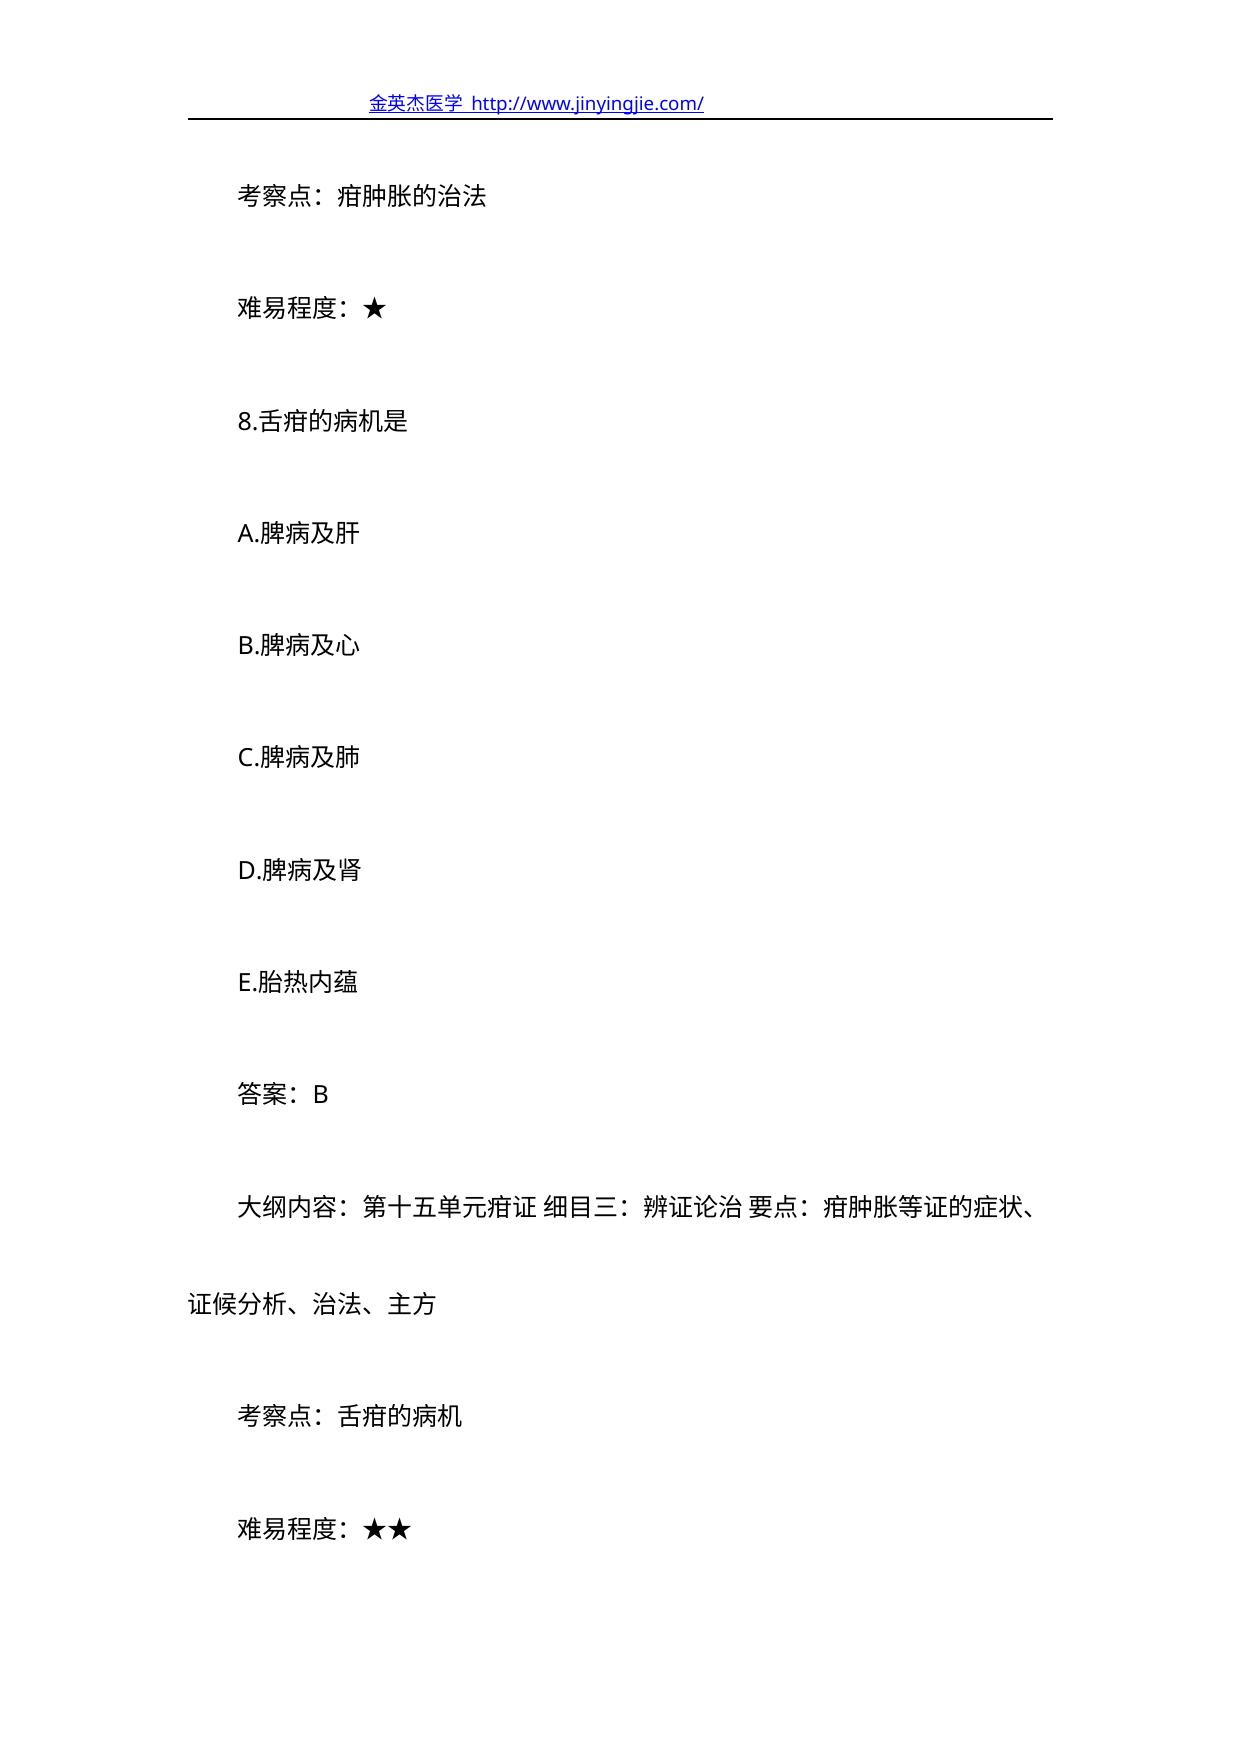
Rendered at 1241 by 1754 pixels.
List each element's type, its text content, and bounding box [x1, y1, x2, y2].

text B.脾病及心 [187, 611, 1053, 676]
text 考察点：舌疳的病机 [187, 1382, 1053, 1447]
text 难易程度：★★ [187, 1495, 1053, 1560]
text 大纲内容：第十五单元疳证 细目三：辨证论治 要点：疳肿胀等证的症状、证候分析、治法、主方 [187, 1173, 1053, 1335]
text 8.舌疳的病机是 [187, 387, 1053, 452]
text 答案：B [187, 1060, 1053, 1125]
text D.脾病及肾 [187, 836, 1053, 901]
text E.胎热内蕴 [187, 948, 1053, 1013]
text C.脾病及肺 [187, 723, 1053, 788]
text 考察点：疳肿胀的治法 [187, 162, 1053, 227]
text A.脾病及肝 [187, 499, 1053, 564]
text 难易程度：★ [187, 274, 1053, 339]
